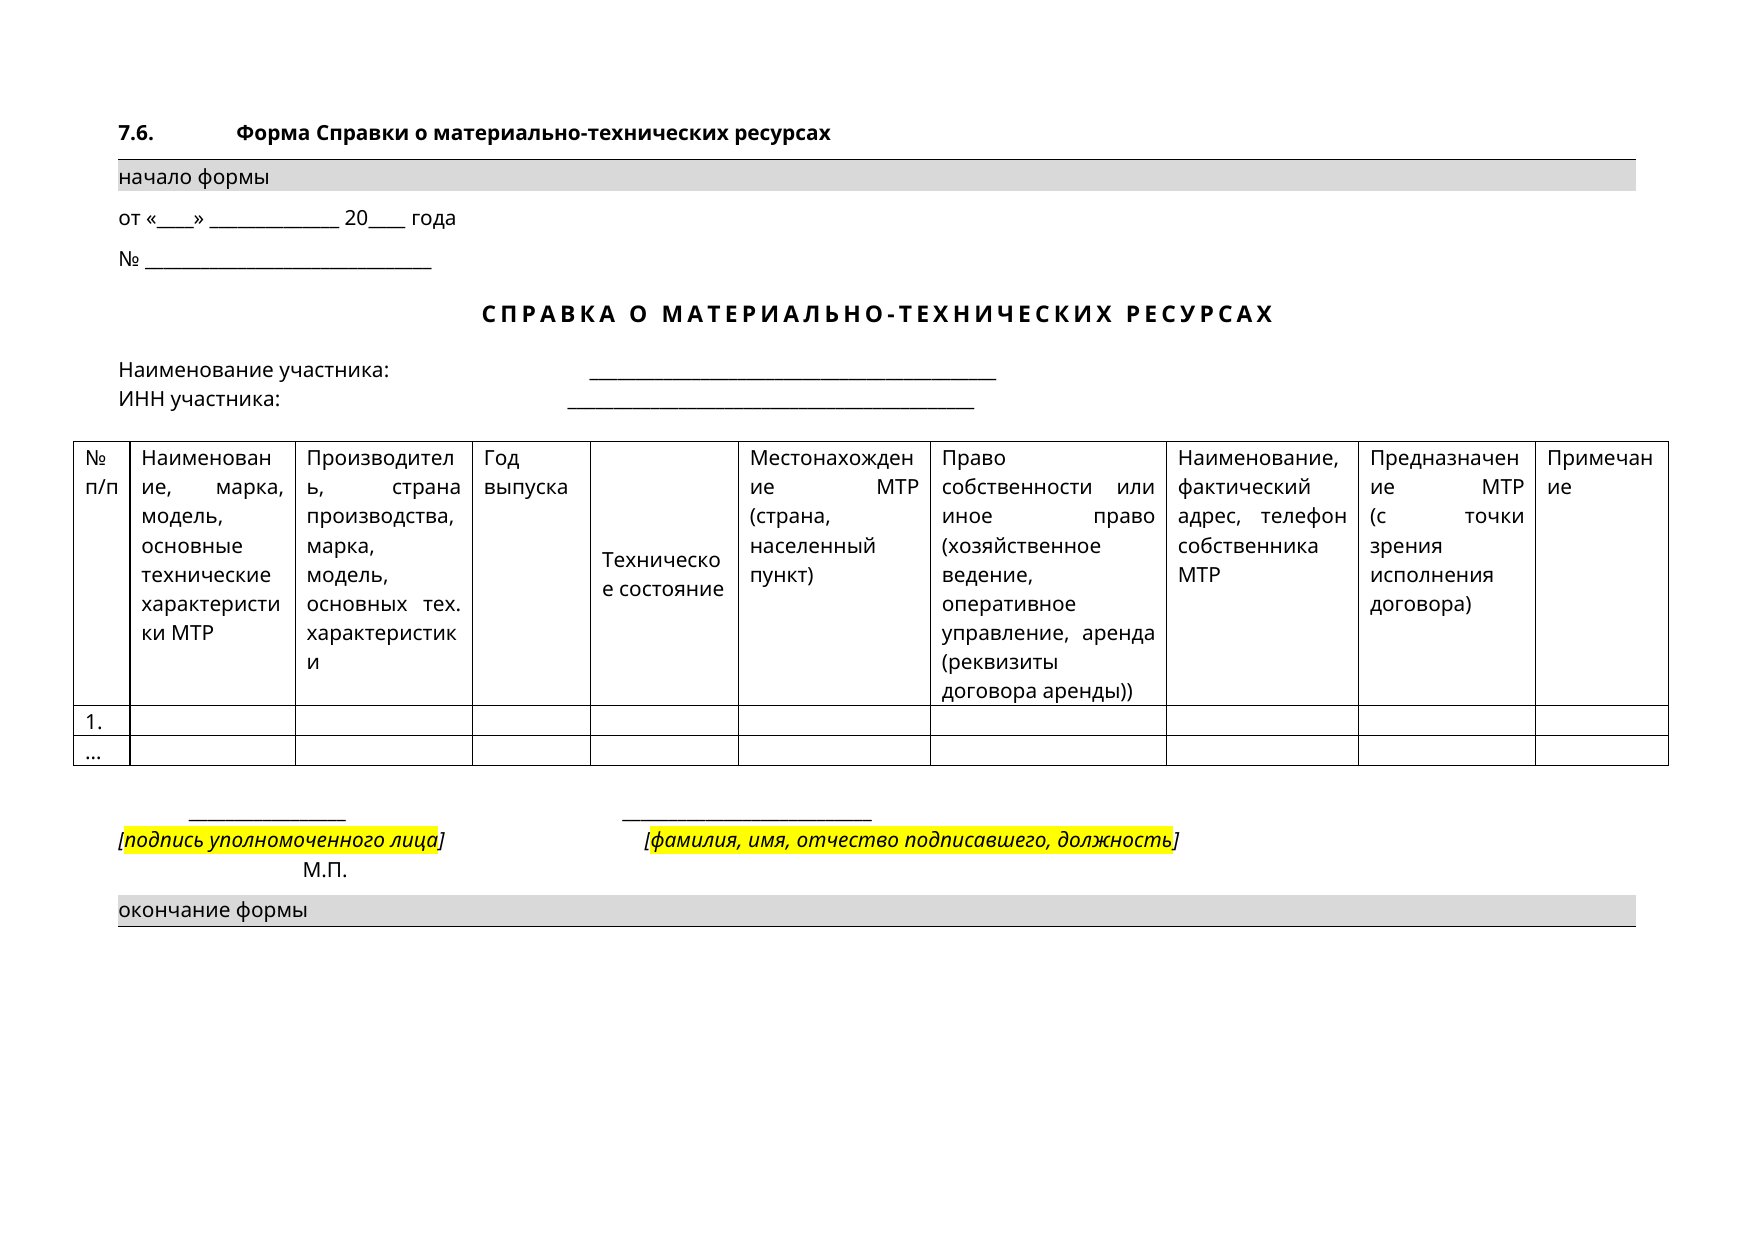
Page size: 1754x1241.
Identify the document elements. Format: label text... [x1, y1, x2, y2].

table_cell [296, 736, 472, 765]
table_cell [931, 736, 1166, 765]
text [подпись уполномоченного лица] [фамилия, имя, отчество подписавшего, должность] [118, 824, 1636, 854]
table_header № п/п [74, 442, 129, 705]
table_cell [1536, 706, 1668, 735]
text М.П. [118, 854, 1636, 883]
table_cell [296, 706, 472, 735]
table_cell [739, 706, 930, 735]
text Наименование участника: ____________________________________________ [118, 354, 1636, 383]
table_header Право собственности или иное право (хозяйственное ведение, оперативное управление, аренда (реквизиты договора аренды)) [931, 442, 1166, 705]
table_cell [473, 706, 590, 735]
table_header Местонахождение МТР (страна, населенный пункт) [739, 442, 930, 705]
table_cell [1359, 736, 1535, 765]
text начало формы [118, 160, 1636, 191]
text № _______________________________ [118, 244, 1636, 272]
text Форма Справки о материально-технических ресурсах [118, 118, 1636, 147]
table_header Техническое состояние [591, 442, 738, 705]
table_header Примечание [1536, 442, 1668, 705]
table_cell [131, 706, 295, 735]
table_cell [1536, 736, 1668, 765]
text _________________ ___________________________ [118, 795, 1636, 824]
text Справка о материально-технических ресурсах [118, 297, 1636, 329]
table_cell … [74, 736, 129, 765]
table_cell [1167, 706, 1358, 735]
table_cell [131, 736, 295, 765]
table_header Наименование, фактический адрес, телефон собственника МТР [1167, 442, 1358, 705]
table_cell [1167, 736, 1358, 765]
table_cell [1359, 706, 1535, 735]
text ИНН участника: ____________________________________________ [118, 383, 1636, 412]
table_header Производитель, страна производства, марка, модель, основных тех. характеристики [296, 442, 472, 705]
table_cell [591, 706, 738, 735]
text от «____» ______________ 20____ года [118, 203, 1636, 232]
table_cell [739, 736, 930, 765]
table_header Год выпуска [473, 442, 590, 705]
text окончание формы [118, 895, 1636, 926]
table_header Наименование, марка, модель, основные технические характеристики МТР [131, 442, 295, 705]
table_header Предназначение МТР (с точки зрения исполнения договора) [1359, 442, 1535, 705]
table_cell [591, 736, 738, 765]
table_cell 1. [74, 706, 129, 735]
table_cell [473, 736, 590, 765]
table_cell [931, 706, 1166, 735]
